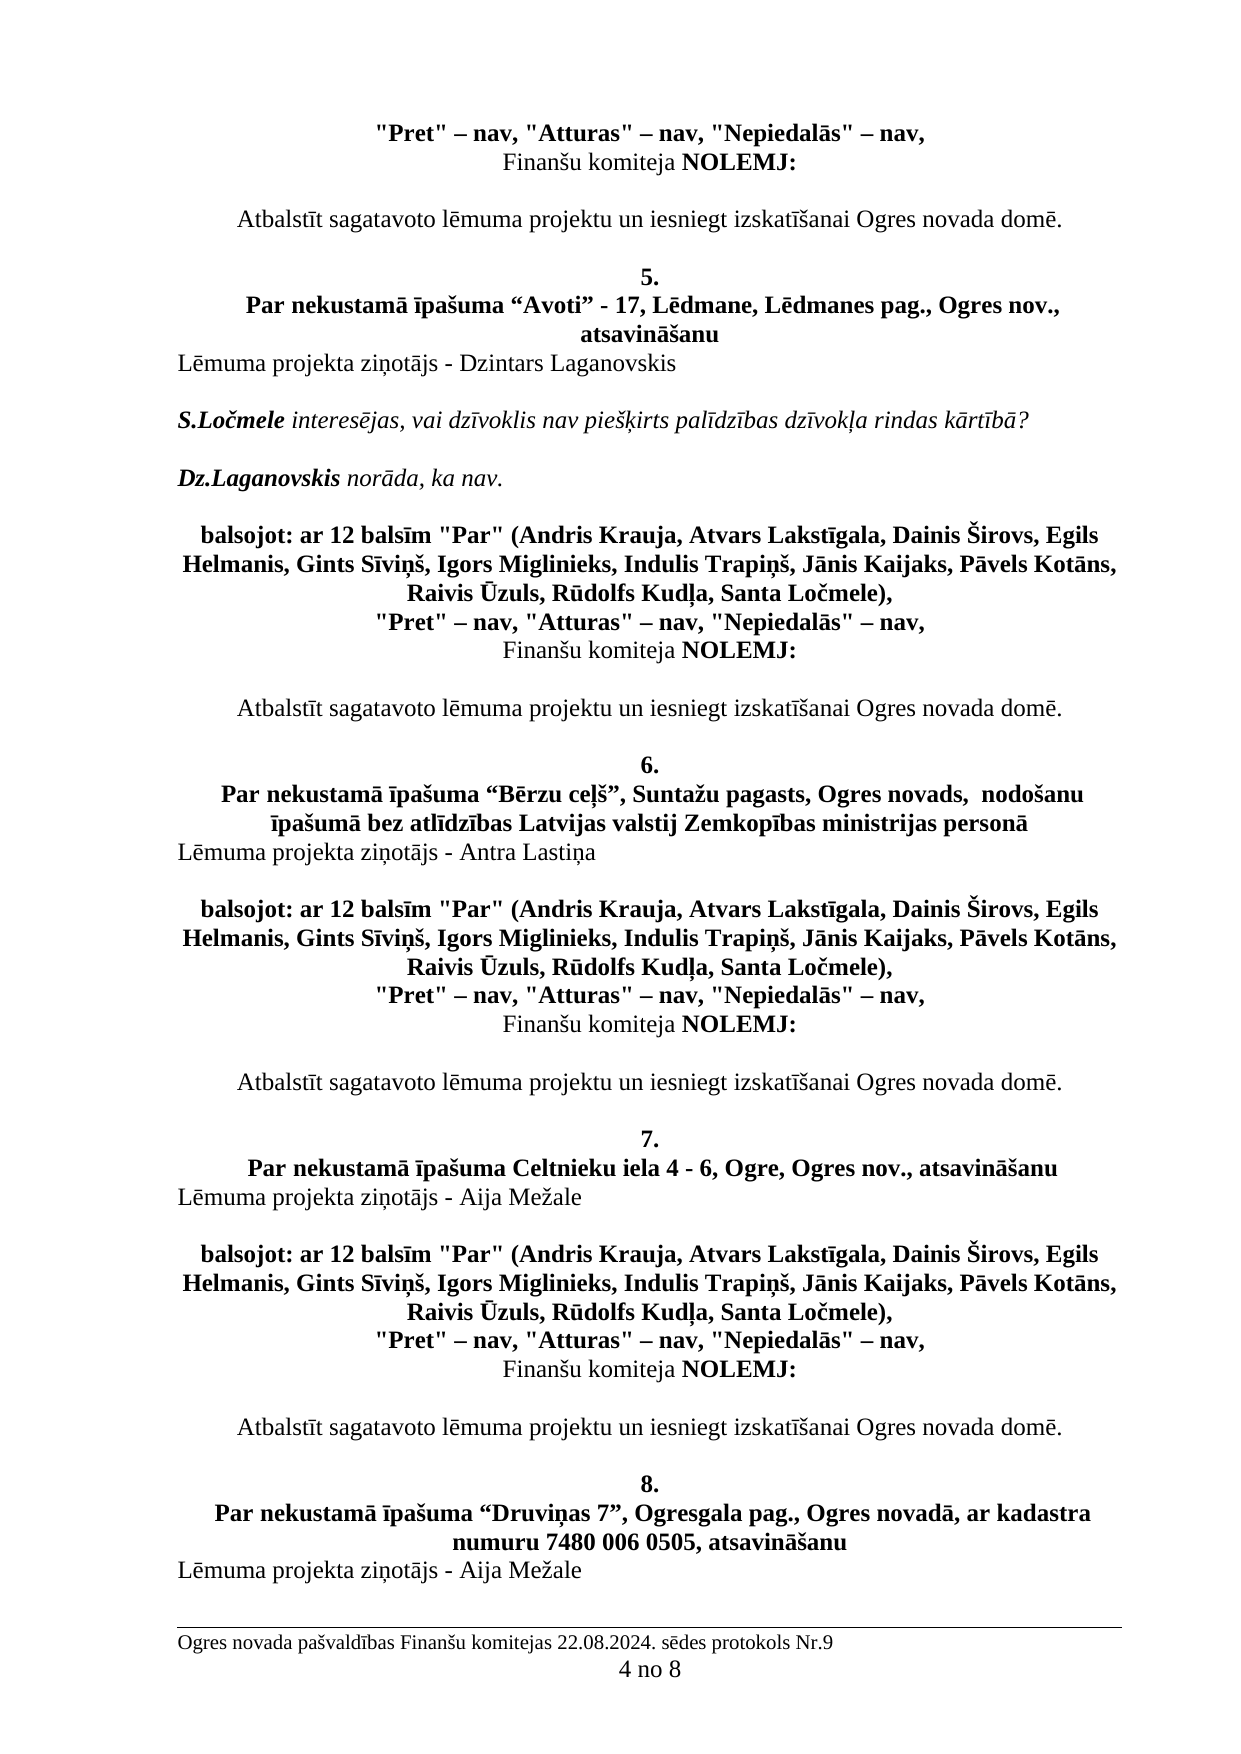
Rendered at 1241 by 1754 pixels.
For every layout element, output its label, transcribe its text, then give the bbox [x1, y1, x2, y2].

text Dz.Laganovskis norāda, ka nav. [177, 463, 1122, 492]
text Lēmuma projekta ziņotājs - Aija Mežale [177, 1182, 1122, 1211]
text Atbalstīt sagatavoto lēmuma projektu un iesniegt izskatīšanai Ogres novada domē. [177, 1412, 1122, 1441]
text Finanšu komiteja NOLEMJ: [177, 636, 1122, 664]
text Par nekustamā īpašuma “Bērzu ceļš”, Suntažu pagasts, Ogres novads, nodošanu īpašumā bez atlīdzības Latvijas valstij Zemkopības ministrijas personā [177, 779, 1122, 837]
text "Pret" – nav, "Atturas" – nav, "Nepiedalās" – nav, [177, 607, 1122, 636]
text Finanšu komiteja NOLEMJ: [177, 1354, 1122, 1383]
text "Pret" – nav, "Atturas" – nav, "Nepiedalās" – nav, [177, 981, 1122, 1009]
text S.Ločmele interesējas, vai dzīvoklis nav piešķirts palīdzības dzīvokļa rindas kārtībā? [177, 406, 1122, 434]
text Atbalstīt sagatavoto lēmuma projektu un iesniegt izskatīšanai Ogres novada domē. [177, 204, 1122, 233]
text Finanšu komiteja NOLEMJ: [177, 1009, 1122, 1038]
text Lēmuma projekta ziņotājs - Antra Lastiņa [177, 837, 1122, 866]
text "Pret" – nav, "Atturas" – nav, "Nepiedalās" – nav, [177, 118, 1122, 147]
text 8. [177, 1469, 1122, 1498]
text Atbalstīt sagatavoto lēmuma projektu un iesniegt izskatīšanai Ogres novada domē. [177, 1067, 1122, 1096]
text Par nekustamā īpašuma “Druviņas 7”, Ogresgala pag., Ogres novadā, ar kadastra numuru 7480 006 0505, atsavināšanu [177, 1498, 1122, 1556]
text 6. [177, 751, 1122, 779]
text 5. [177, 262, 1122, 291]
text Atbalstīt sagatavoto lēmuma projektu un iesniegt izskatīšanai Ogres novada domē. [177, 693, 1122, 722]
text Lēmuma projekta ziņotājs - Aija Mežale [177, 1556, 1122, 1584]
text Lēmuma projekta ziņotājs - Dzintars Laganovskis [177, 348, 1122, 377]
text Finanšu komiteja NOLEMJ: [177, 147, 1122, 176]
text 7. [177, 1124, 1122, 1153]
text "Pret" – nav, "Atturas" – nav, "Nepiedalās" – nav, [177, 1326, 1122, 1354]
text Par nekustamā īpašuma Celtnieku iela 4 - 6, Ogre, Ogres nov., atsavināšanu [177, 1153, 1122, 1182]
text Par nekustamā īpašuma “Avoti” - 17, Lēdmane, Lēdmanes pag., Ogres nov., atsavināšanu [177, 291, 1122, 348]
